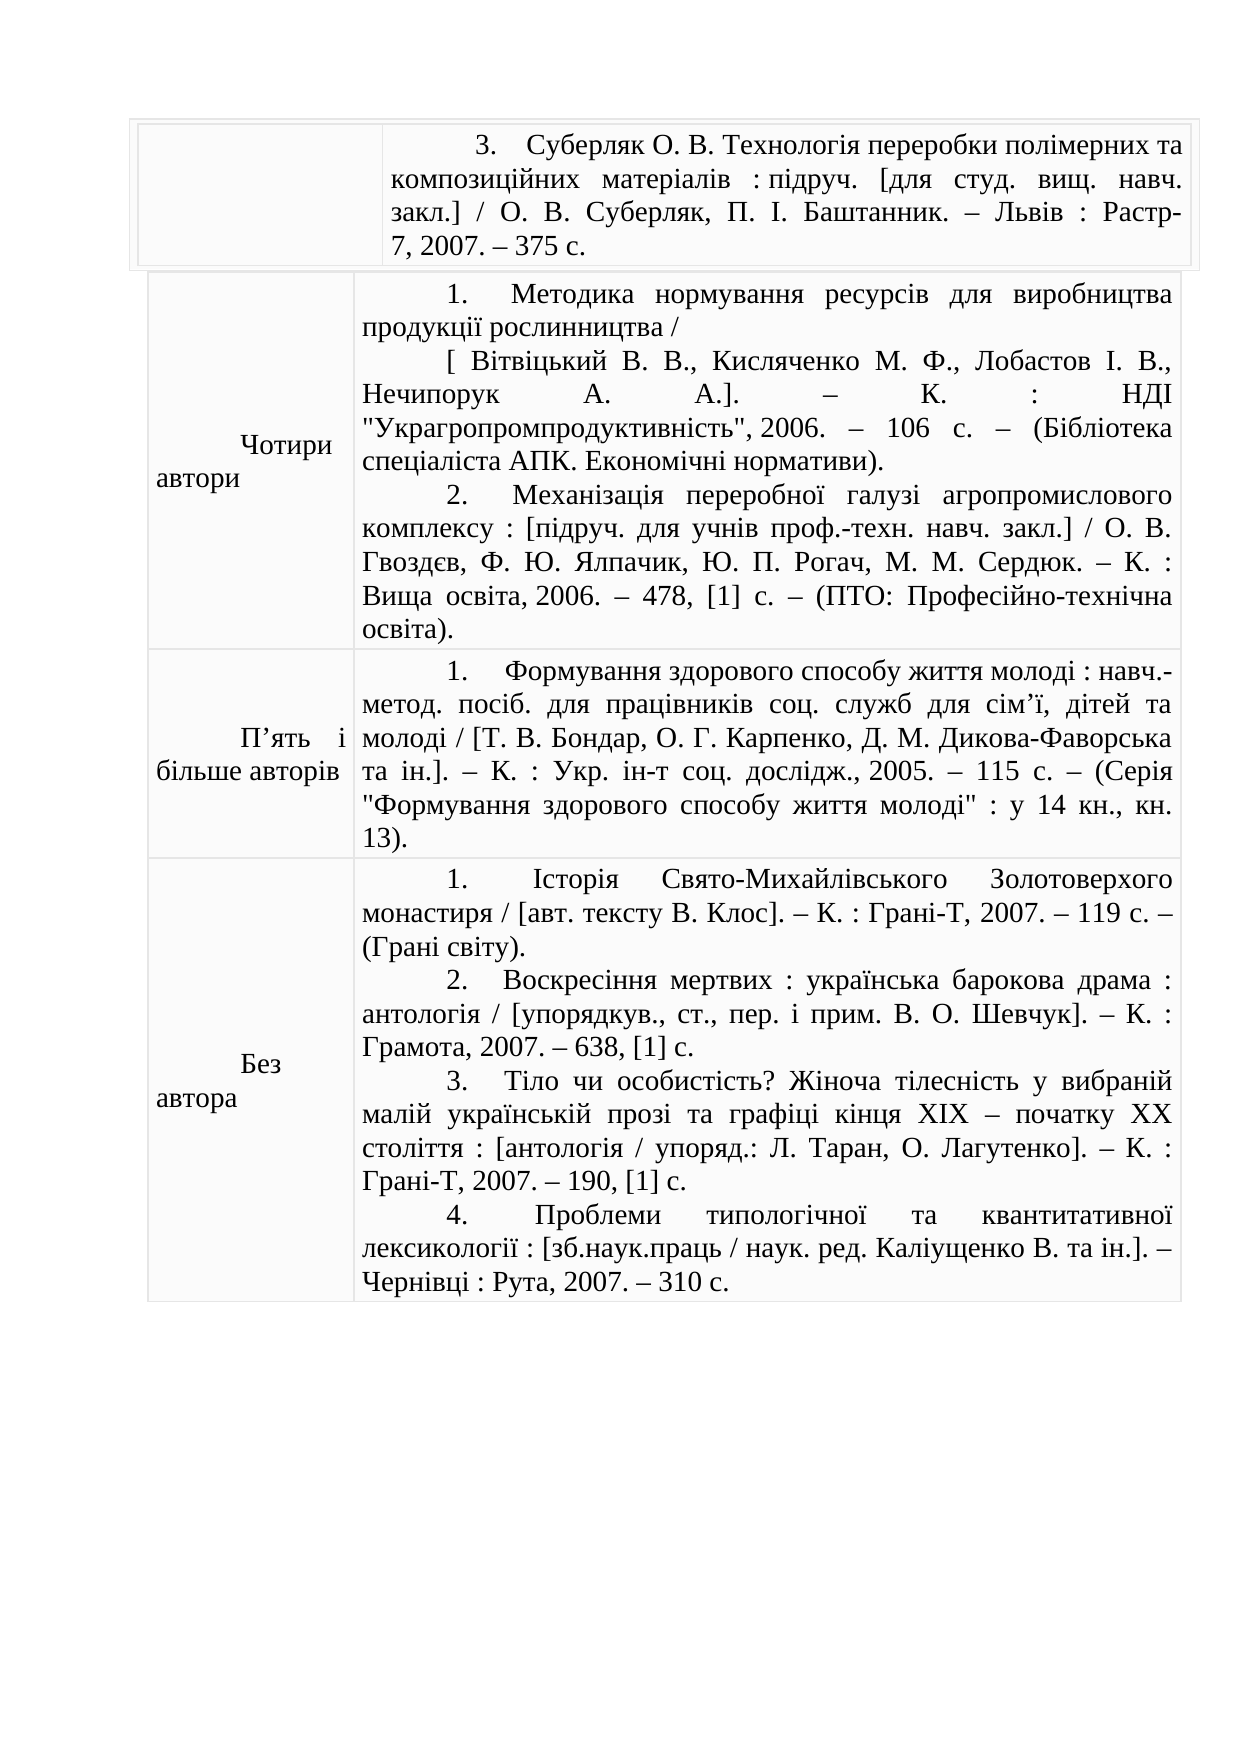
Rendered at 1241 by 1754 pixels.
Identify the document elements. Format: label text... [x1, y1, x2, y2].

table_header Чотири автори [149, 273, 353, 648]
table_cell 1. Формування здорового способу життя молоді : навч.-метод. посіб. для працівників соц. служб для сім’ї, дітей та молоді / [Т. В. Бондар, О. Г. Карпенко, Д. М. Дикова-Фаворська та ін.]. – К. : Укр. ін-т соц. дослідж., 2005. – 115 с. – (Серія "Формування здорового способу життя молоді" : у 14 кн., кн. 13). [355, 650, 1180, 857]
table_cell П’ять і більше авторів [149, 650, 353, 857]
table_cell 1. Історія Свято-Михайлівського Золотоверхого монастиря / [авт. тексту В. Клос]. – К. : Грані-Т, 2007. – 119 с. – (Грані світу). 2. Воскресіння мертвих : українська барокова драма : антологія / [упорядкув., ст., пер. і прим. В. О. Шевчук]. – К. : Грамота, 2007. – 638, [1] с. 3. Тіло чи особистість? Жіноча тілесність у вибраній малій українській прозі та графіці кінця ХІХ – початку ХХ століття : [антологія / упоряд.: Л. Таран, О. Лагутенко]. – К. : Грані-Т, 2007. – 190, [1] с. 4. Проблеми типологічної та квантитативної лексикології : [зб.наук.праць / наук. ред. Каліущенко В. та ін.]. – Чернівці : Рута, 2007. – 310 с. [355, 859, 1180, 1301]
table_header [130, 120, 1199, 269]
table_cell Без автора [149, 859, 353, 1301]
table_header 1. Методика нормування ресурсів для виробництва продукції рослинництва / [ Вітвіцький В. В., Кисляченко М. Ф., Лобастов І. В., Нечипорук А. А.]. – К. : НДІ "Украгропромпродуктивність", 2006. – 106 с. – (Бібліотека спеціаліста АПК. Економічні нормативи). 2. Механізація переробної галузі агропромислового комплексу : [підруч. для учнів проф.-техн. навч. закл.] / О. В. Гвоздєв, Ф. Ю. Ялпачик, Ю. П. Рогач, М. М. Сердюк. – К. : Вища освіта, 2006. – 478, [1] с. – (ПТО: Професійно-технічна освіта). [355, 273, 1180, 648]
